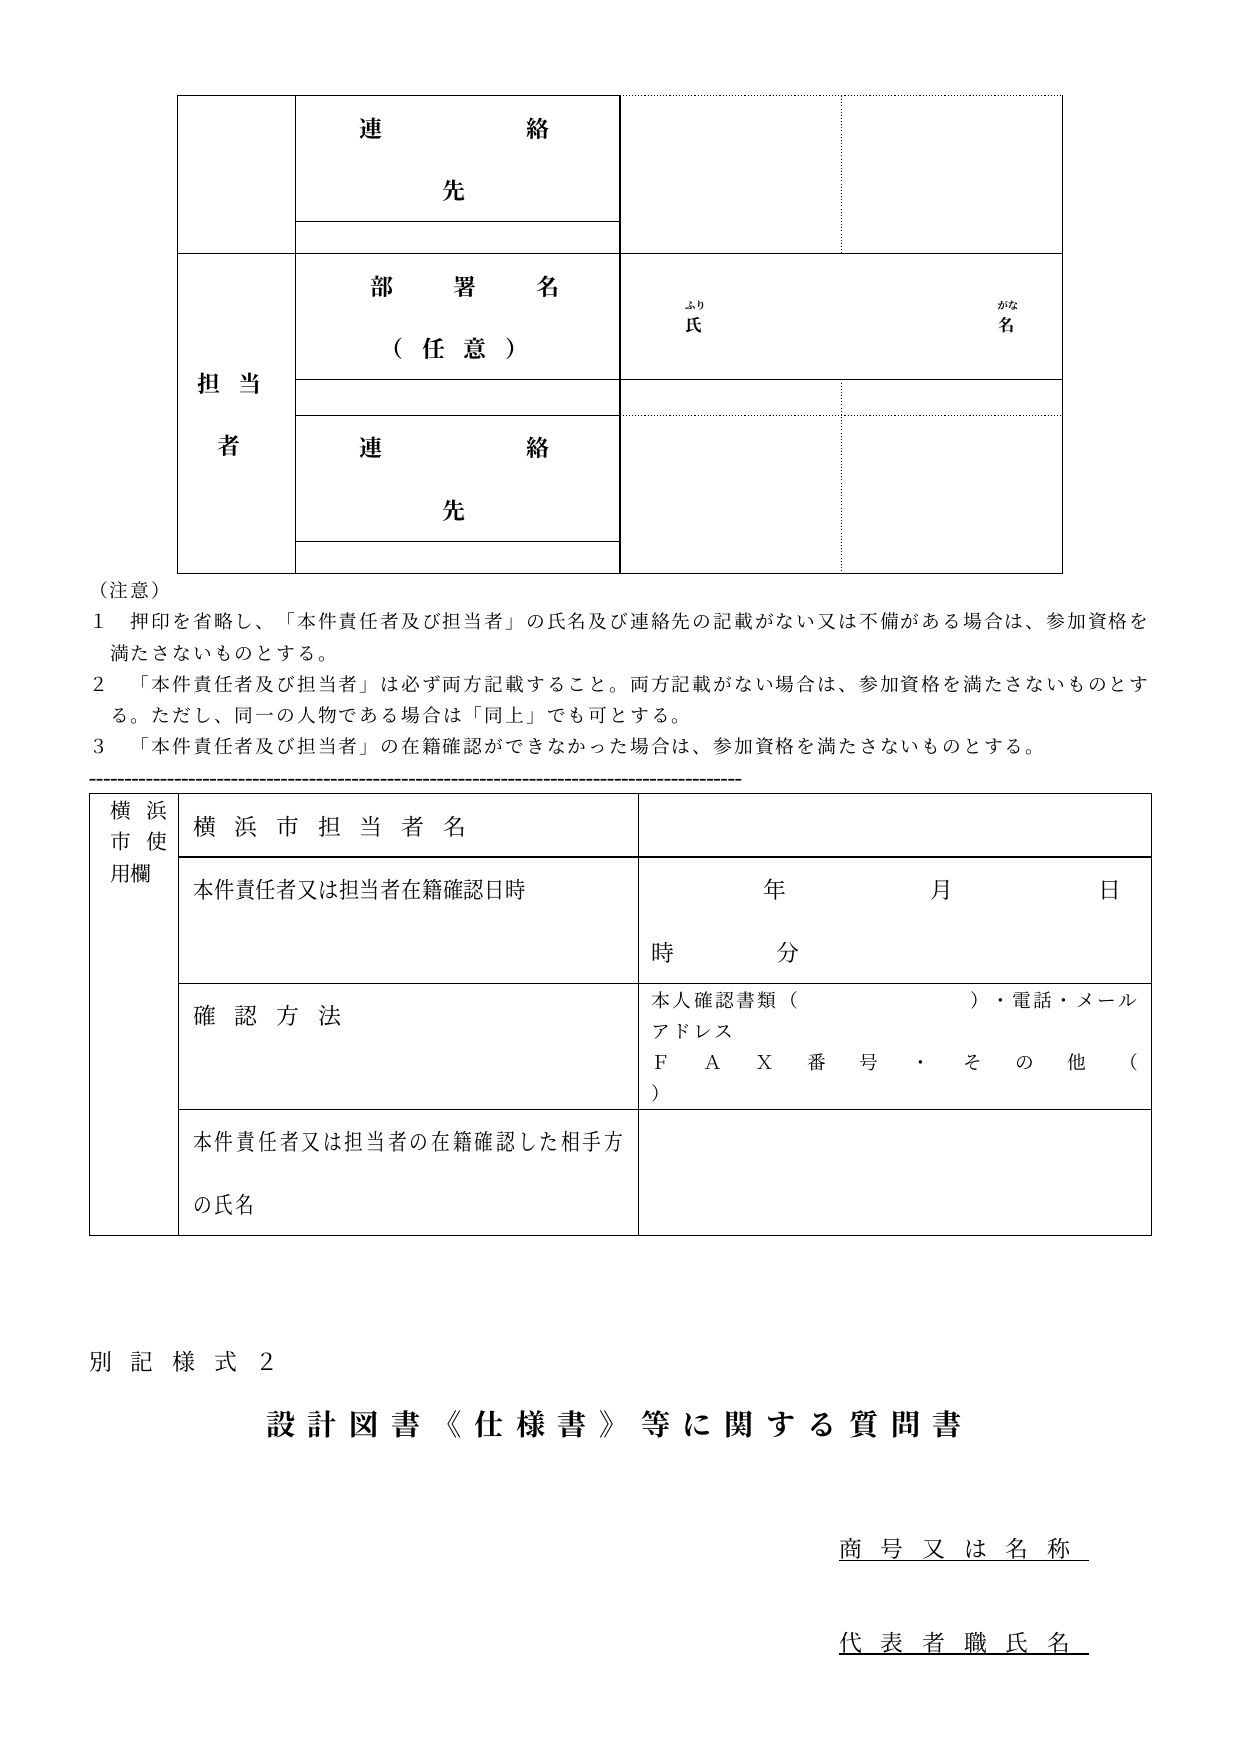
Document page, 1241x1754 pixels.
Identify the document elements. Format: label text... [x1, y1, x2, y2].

text １ 押印を省略し、「本件責任者及び担当者」の氏名及び連絡先の記載がない又は不備がある場合は、参加資格を満たさないものとする。 [89, 605, 1151, 668]
table_cell 部 署 名 （任意） [296, 254, 619, 379]
table_header 横浜市使用欄 [90, 794, 178, 1234]
table_header [639, 794, 1151, 856]
text ３ 「本件責任者及び担当者」の在籍確認ができなかった場合は、参加資格を満たさないものとする。 [89, 730, 1151, 762]
table_header 横浜市担当者名 [179, 794, 638, 856]
table_cell [621, 415, 841, 573]
table_cell 本件責任者又は担当者在籍確認日時 [179, 858, 638, 982]
text 商号又は名称 [89, 1517, 1151, 1579]
table_cell 連 絡 先 [296, 96, 619, 221]
table_cell [841, 95, 1062, 253]
text 別記様式２ [89, 1329, 1151, 1392]
table_cell [621, 95, 841, 253]
table_cell [639, 1110, 1151, 1234]
table_cell 本人確認書類（ ）・電話・メールアドレス ＦＡＸ番号・その他（ ） [639, 984, 1151, 1108]
table_cell 連 絡 先 [296, 416, 619, 541]
table_cell [621, 254, 1062, 379]
table_cell [296, 380, 619, 415]
table_cell 年 月 日 時 分 [639, 858, 1151, 982]
table_cell 本件責任者又は担当者の在籍確認した相手方の氏名 [179, 1110, 638, 1234]
table_cell 担当者 [178, 254, 295, 573]
text 代表者職氏名 [89, 1611, 1151, 1673]
table_cell [296, 222, 619, 253]
text 設計図書《仕様書》等に関する質問書 [89, 1392, 1151, 1454]
table_cell [841, 380, 1062, 415]
table_cell [296, 542, 619, 573]
text （注意） [89, 574, 1151, 605]
table_cell 確認方法 [179, 984, 638, 1108]
table_cell [621, 380, 841, 415]
text ２ 「本件責任者及び担当者」は必ず両方記載すること。両方記載がない場合は、参加資格を満たさないものとする。ただし、同一の人物である場合は「同上」でも可とする。 [89, 668, 1151, 730]
table_cell [841, 415, 1062, 573]
text -------------------------------------------------------------------------------------------- [89, 762, 1151, 793]
